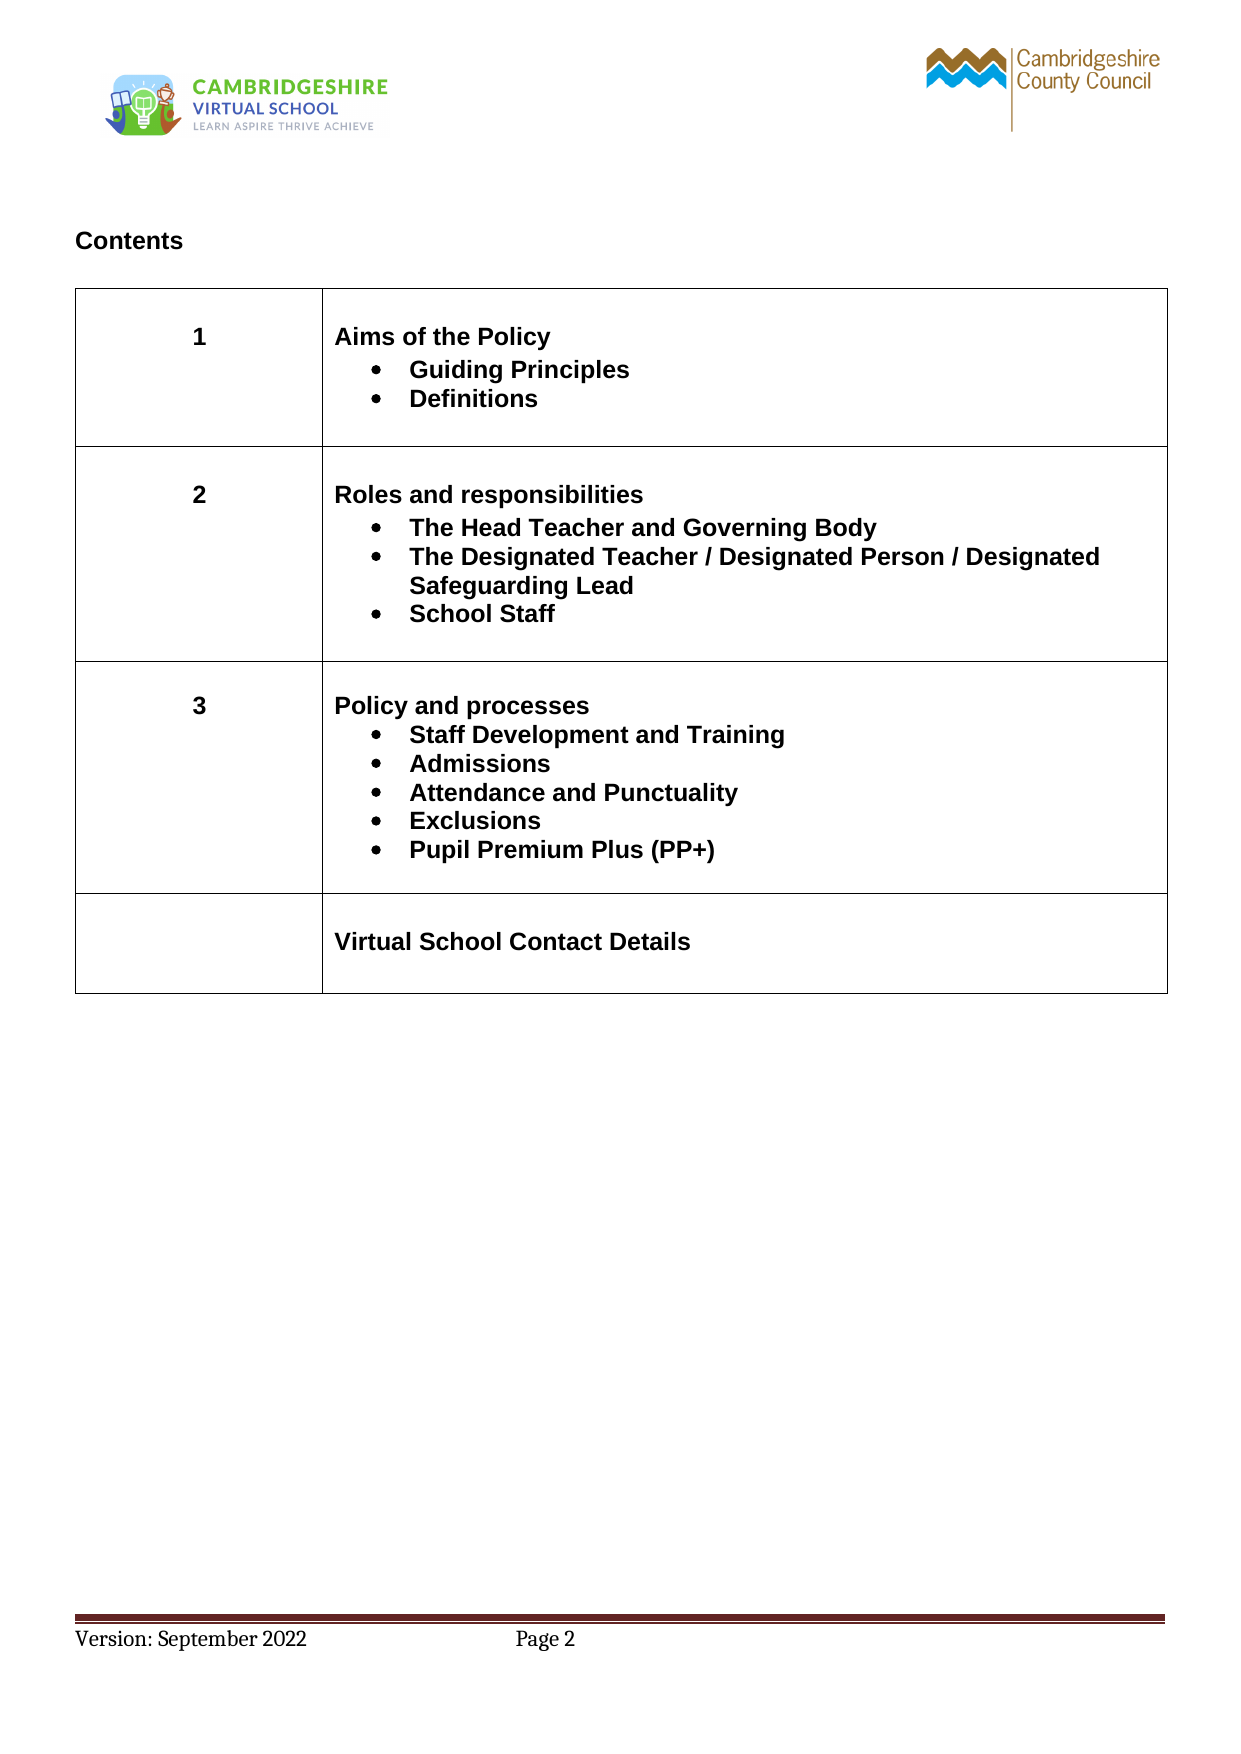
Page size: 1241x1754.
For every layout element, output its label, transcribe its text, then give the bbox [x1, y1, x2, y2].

table_cell Roles and responsibilities The Head Teacher and Governing Body The Designated Teacher / Designated Person / Designated Safeguarding Lead School Staff [323, 447, 1167, 661]
text Contents [75, 226, 1165, 254]
table_cell 2 [76, 447, 322, 661]
picture [100, 73, 391, 138]
table_cell Virtual School Contact Details [323, 894, 1167, 993]
table_header 1 [76, 289, 322, 446]
table_cell Policy and processes Staff Development and Training Admissions Attendance and Punctuality Exclusions Pupil Premium Plus (PP+) [323, 662, 1167, 893]
table_cell [76, 894, 322, 993]
table_header Aims of the Policy Guiding Principles Definitions [323, 289, 1167, 446]
table_cell 3 [76, 662, 322, 893]
